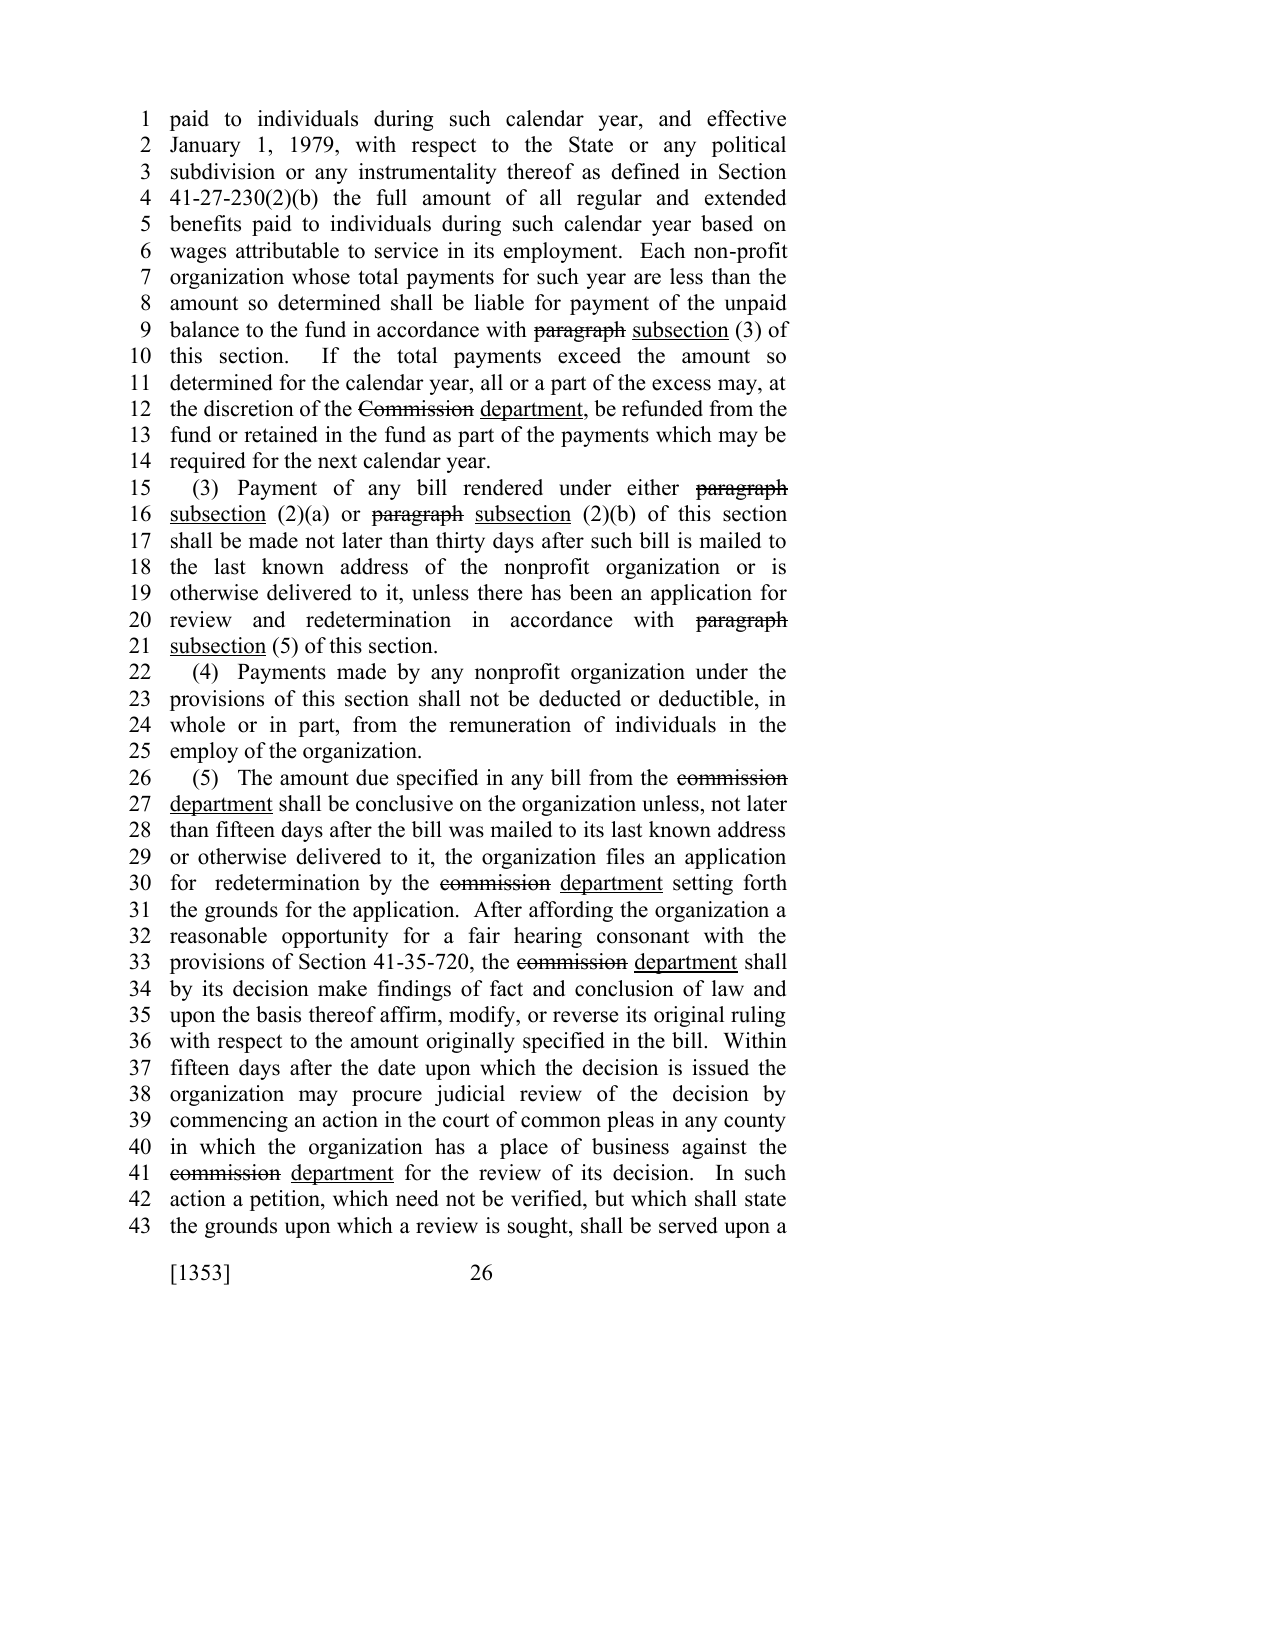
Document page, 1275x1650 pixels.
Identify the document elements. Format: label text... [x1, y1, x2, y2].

text (3) Payment of any bill rendered under either paragraph subsection (2)(a) or paragraph subsection (2)(b) of this section shall be made not later than thirty days after such bill is mailed to the last known address of the nonprofit organization or is otherwise delivered to it, unless there has been an application for review and redetermination in accordance with paragraph subsection (5) of this section. [169, 474, 787, 658]
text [169, 105, 787, 474]
text (4) Payments made by any nonprofit organization under the provisions of this section shall not be deducted or deductible, in whole or in part, from the remuneration of individuals in the employ of the organization. [169, 658, 787, 764]
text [169, 764, 787, 1238]
